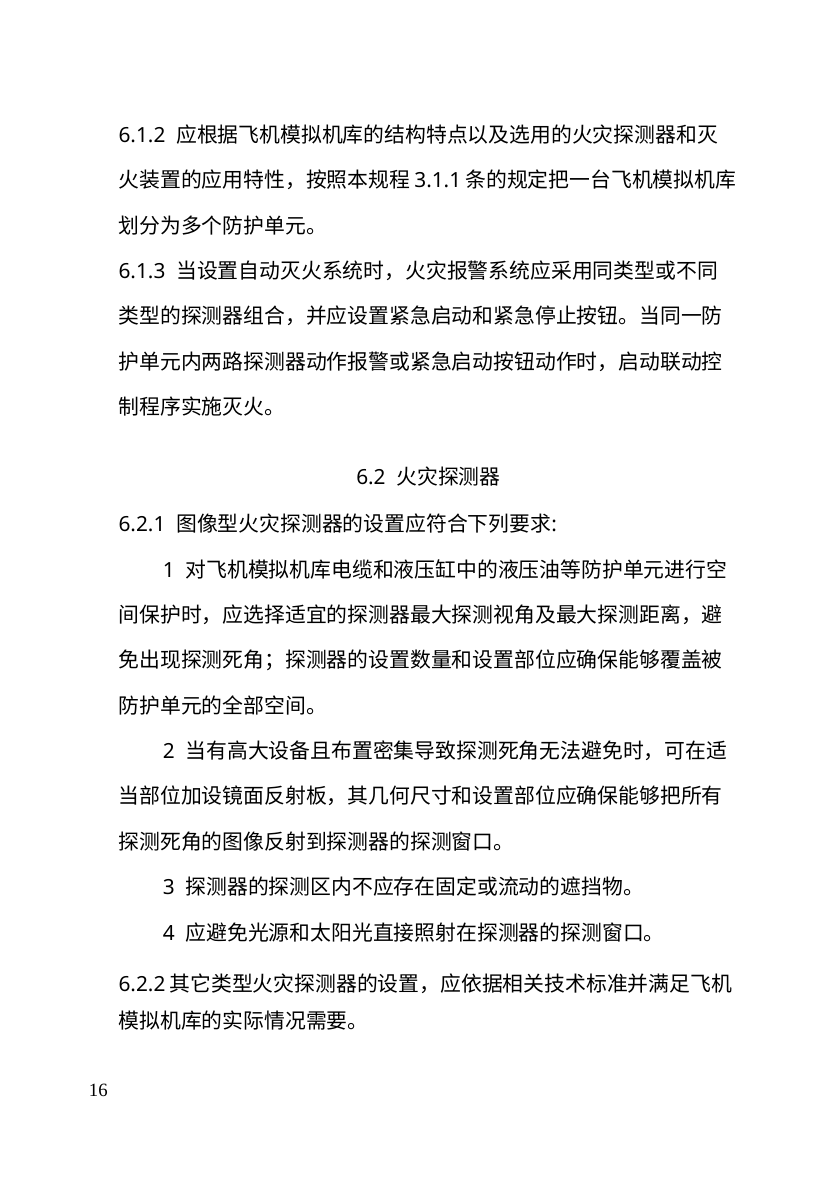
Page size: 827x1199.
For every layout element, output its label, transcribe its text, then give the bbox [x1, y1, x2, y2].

text 6.2.1 图像型火灾探测器的设置应符合下列要求: [118, 508, 738, 538]
text 2 当有高大设备且布置密集导致探测死角无法避免时，可在适当部位加设镜面反射板，其几何尺寸和设置部位应确保能够把所有探测死角的图像反射到探测器的探测窗口。 [118, 734, 738, 855]
text 3 探测器的探测区内不应存在固定或流动的遮挡物。 [118, 870, 738, 901]
text 6.1.3 当设置自动灭火系统时，火灾报警系统应采用同类型或不同类型的探测器组合，并应设置紧急启动和紧急停止按钮。当同一防护单元内两路探测器动作报警或紧急启动按钮动作时，启动联动控制程序实施灭火。 [118, 254, 738, 421]
text 6.2 火灾探测器 [118, 461, 738, 491]
text 1 对飞机模拟机库电缆和液压缸中的液压油等防护单元进行空间保护时，应选择适宜的探测器最大探测视角及最大探测距离，避免出现探测死角；探测器的设置数量和设置部位应确保能够覆盖被防护单元的全部空间。 [118, 553, 738, 719]
text 6.2.2其它类型火灾探测器的设置，应依据相关技术标准并满足飞机模拟机库的实际情况需要。 [118, 961, 738, 1036]
text 4 应避免光源和太阳光直接照射在探测器的探测窗口。 [118, 916, 738, 946]
text 6.1.2 应根据飞机模拟机库的结构特点以及选用的火灾探测器和灭火装置的应用特性，按照本规程3.1.1条的规定把一台飞机模拟机库划分为多个防护单元。 [118, 118, 738, 239]
